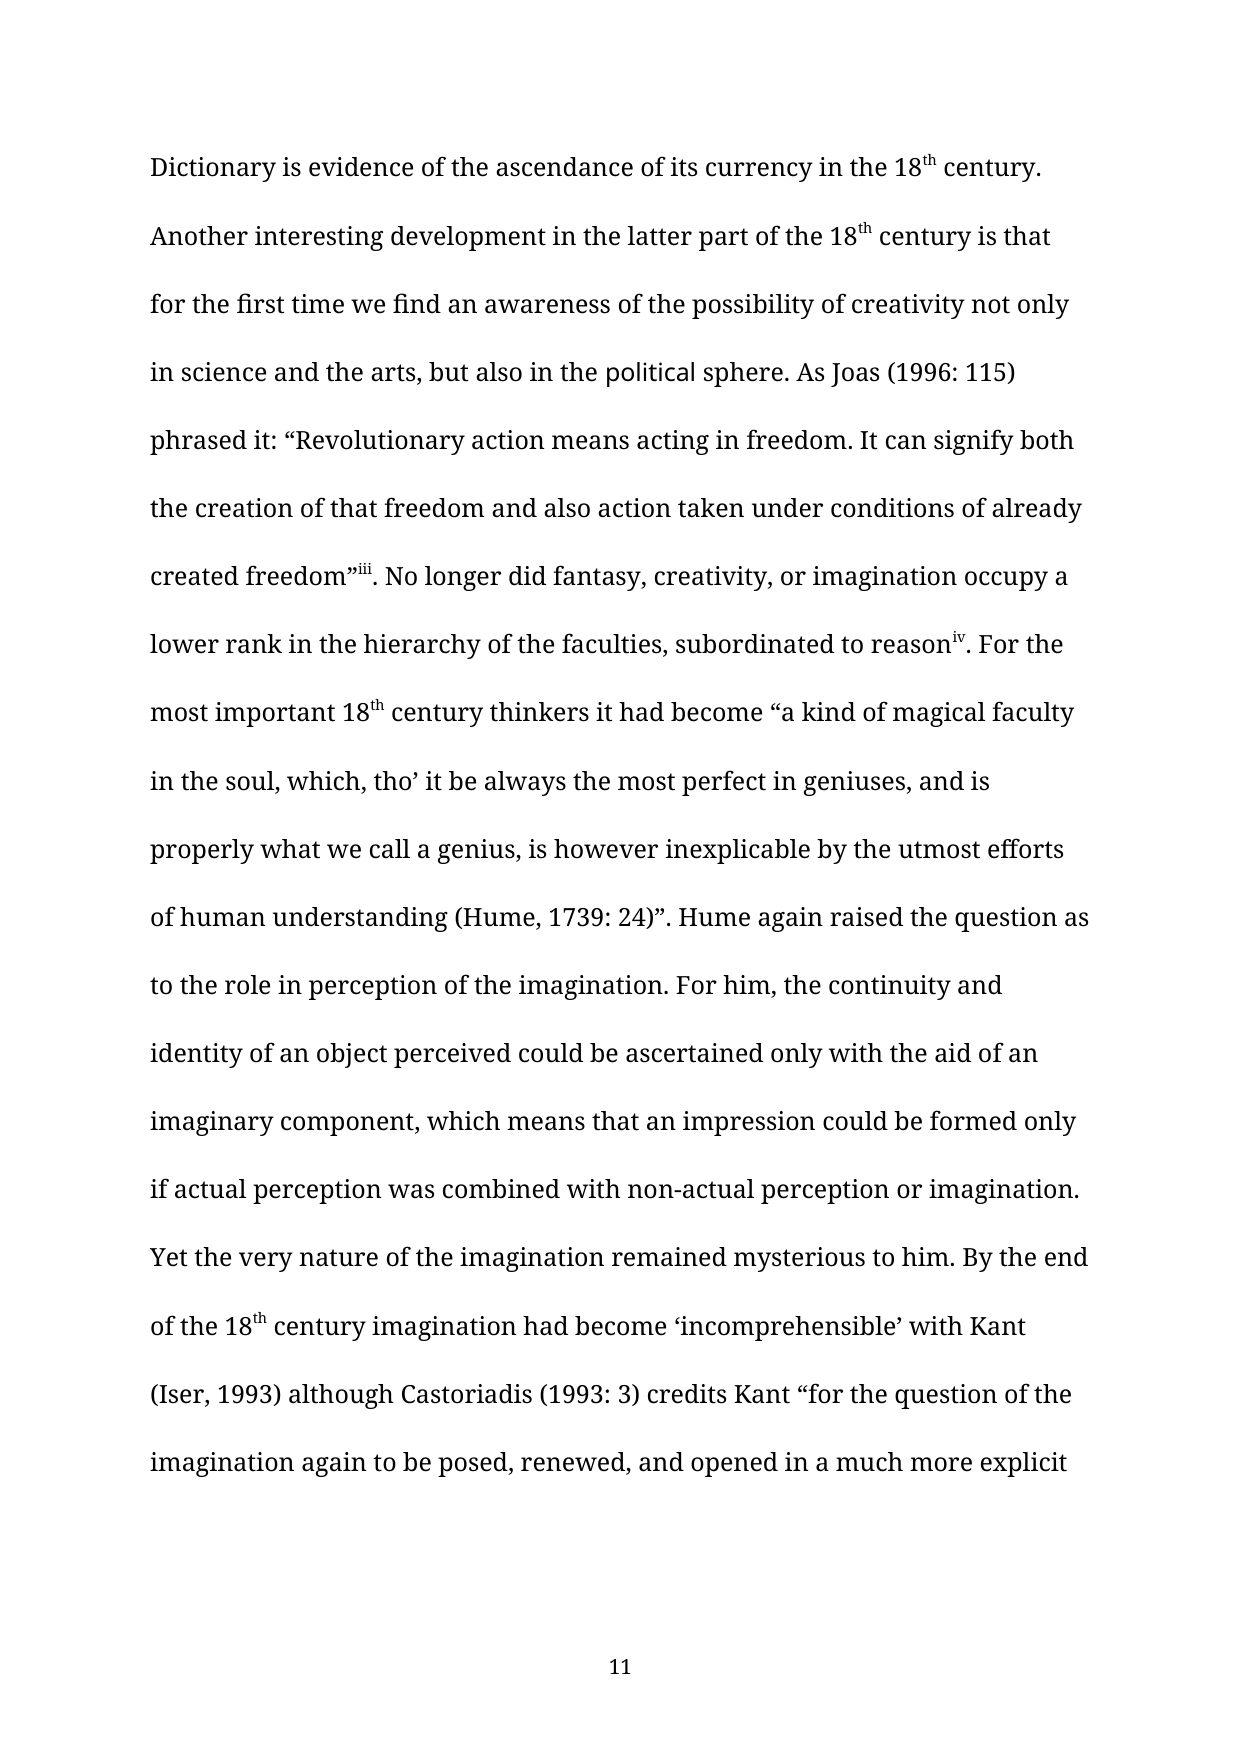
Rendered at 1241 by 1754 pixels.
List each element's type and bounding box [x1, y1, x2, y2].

text [150, 150, 1090, 1478]
